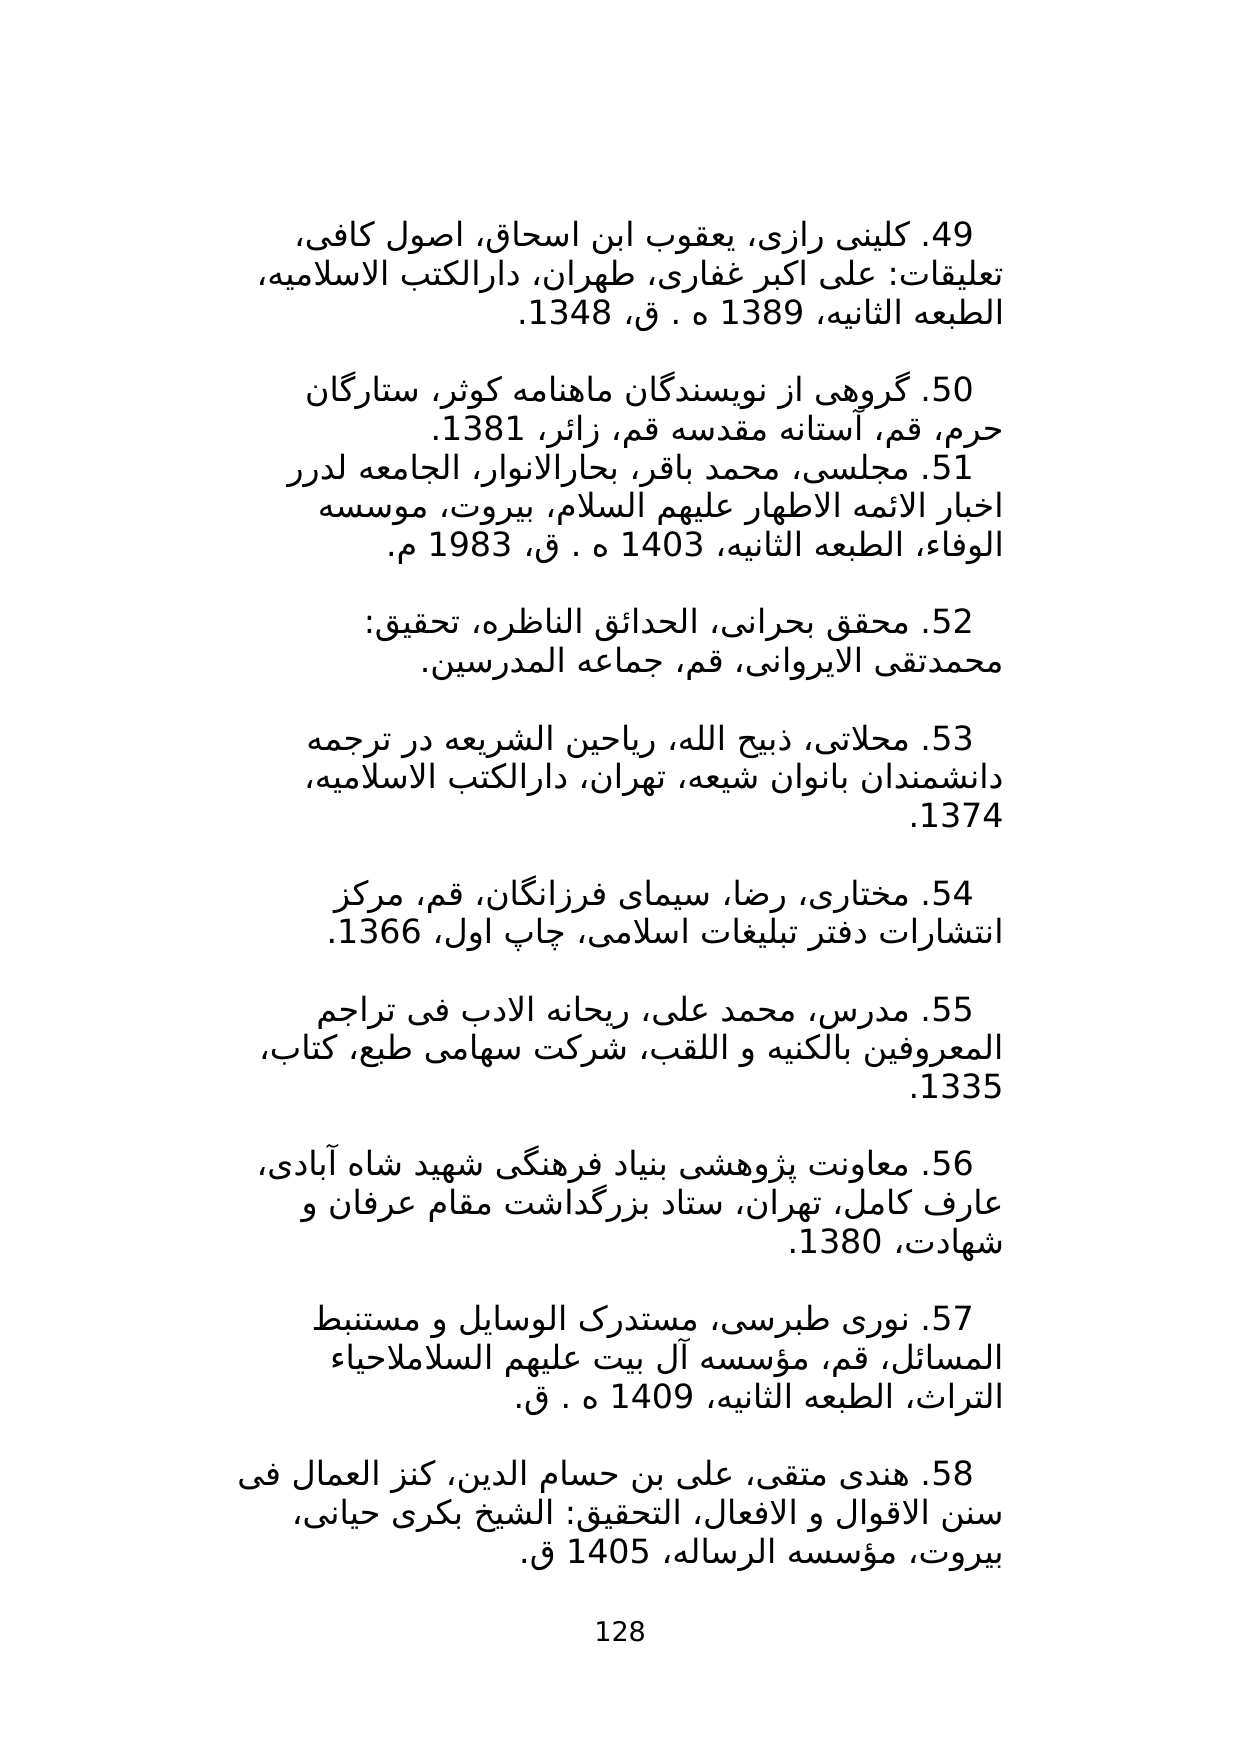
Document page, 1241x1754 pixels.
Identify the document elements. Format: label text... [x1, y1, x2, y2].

text 55. مدرس، محمد علی، ریحانه الادب فی تراجم المعروفین بالکنیه و اللقب، شرکت سهامی طبع، کتاب، 1335. [236, 990, 1004, 1107]
text 49. کلینی رازی، یعقوب ابن اسحاق، اصول کافی، تعلیقات: علی اکبر غفاری، طهران، دارالکتب الاسلامیه، الطبعه الثانیه، 1389 ه . ق، 1348. [236, 216, 1004, 332]
text 56. معاونت پژوهشی بنیاد فرهنگی شهید شاه آبادی، عارف کامل، تهران، ستاد بزرگداشت مقام عرفان و شهادت، 1380. [236, 1145, 1004, 1261]
text 58. هندی متقی، علی بن حسام الدین، کنز العمال فی سنن الاقوال و الافعال، التحقیق: الشیخ بکری حیانی، بیروت، مؤسسه الرساله، 1405 ق. [236, 1455, 1004, 1571]
text 51. مجلسی، محمد باقر، بحارالانوار، الجامعه لدرر اخبار الائمه الاطهار علیهم السلام، بیروت، موسسه الوفاء، الطبعه الثانیه، 1403 ه . ق، 1983 م. [236, 448, 1004, 565]
text 53. محلاتی، ذبیح الله، ریاحین الشریعه در ترجمه دانشمندان بانوان شیعه، تهران، دارالکتب الاسلامیه، 1374. [236, 719, 1004, 836]
text 52. محقق بحرانی، الحدائق الناظره، تحقیق: محمدتقی الایروانی، قم، جماعه المدرسین. [236, 603, 1004, 681]
text 54. مختاری، رضا، سیمای فرزانگان، قم، مرکز انتشارات دفتر تبلیغات اسلامی، چاپ اول، 1366. [236, 874, 1004, 952]
text 50. گروهی از نویسندگان ماهنامه کوثر، ستارگان حرم، قم، آستانه مقدسه قم، زائر، 1381. [236, 370, 1004, 448]
text 57. نوری طبرسی، مستدرک الوسایل و مستنبط المسائل، قم، مؤسسه آل بیت علیهم السلاملاحیاء التراث، الطبعه الثانیه، 1409 ه . ق. [236, 1300, 1004, 1416]
